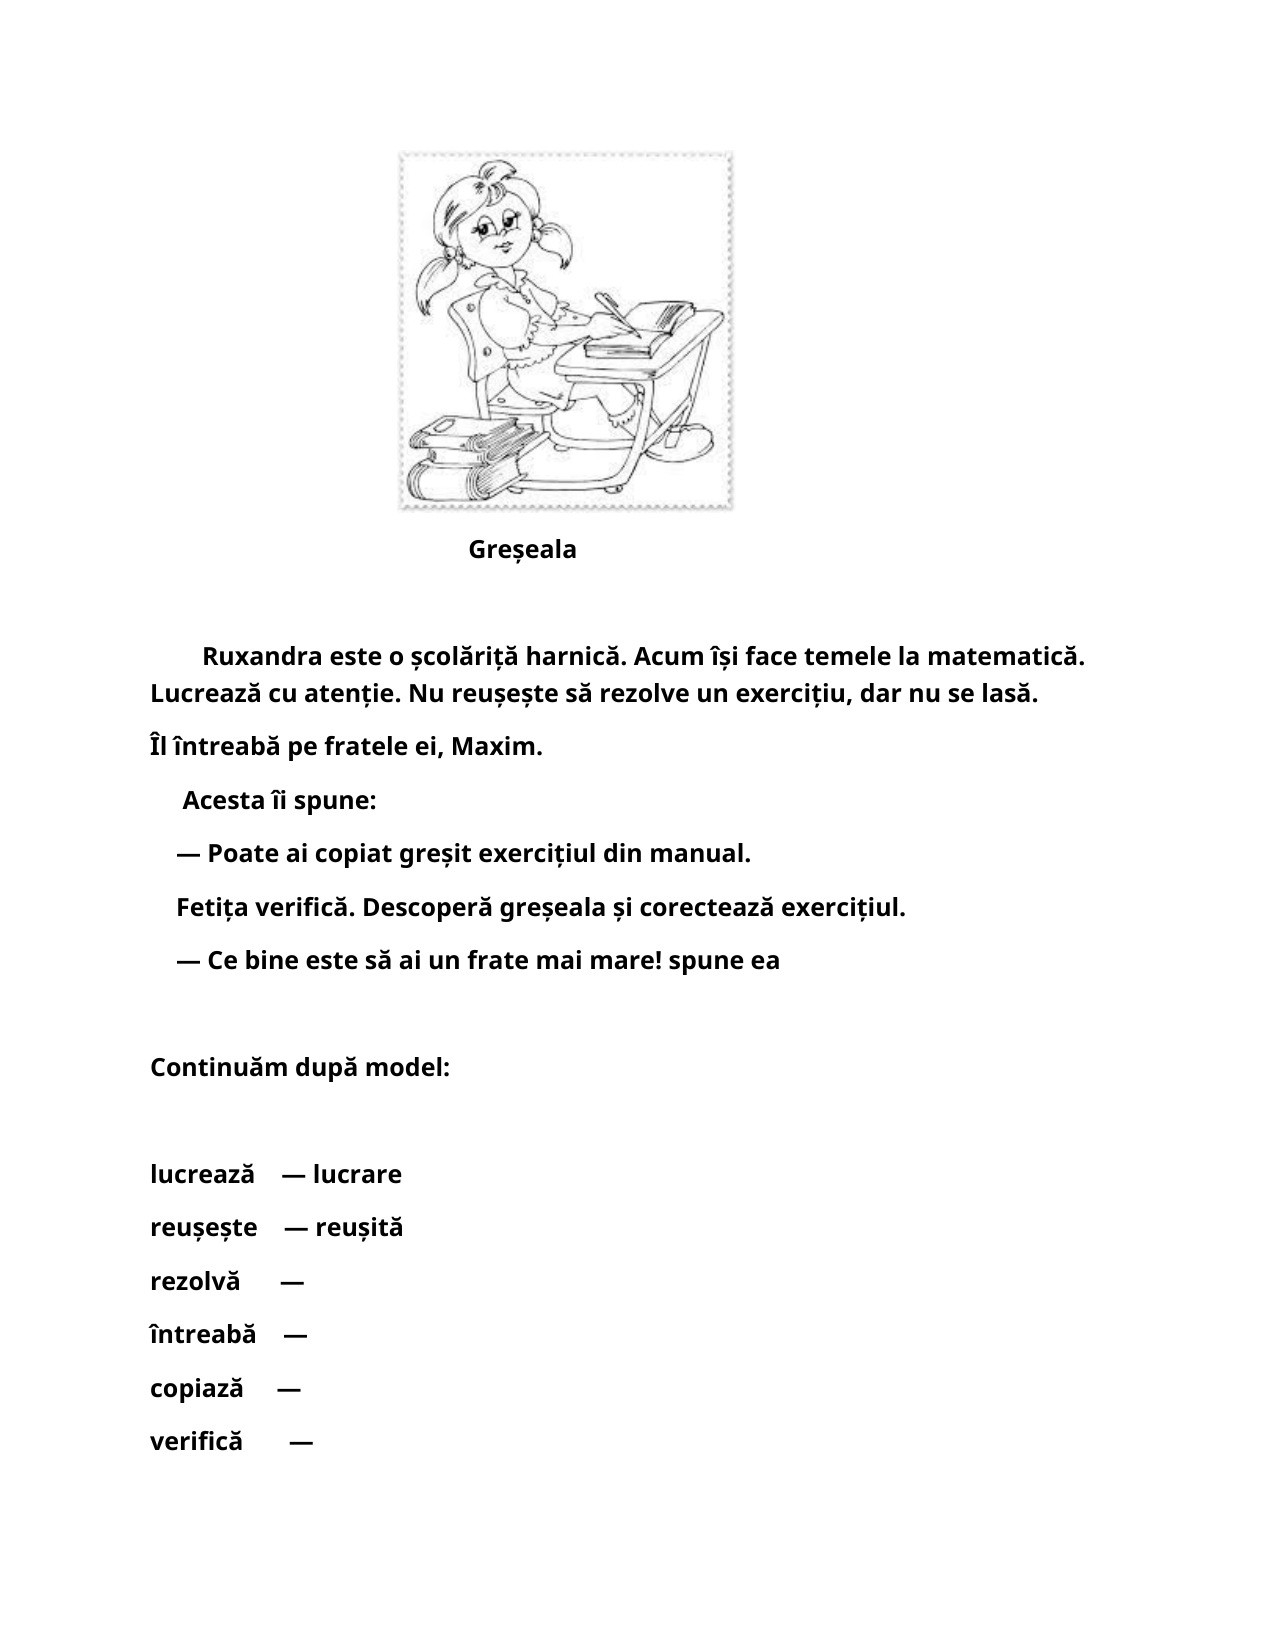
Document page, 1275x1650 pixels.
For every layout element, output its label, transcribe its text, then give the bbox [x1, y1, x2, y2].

text Acesta îi spune: [150, 782, 1125, 816]
text — Ce bine este să ai un frate mai mare! spune ea [150, 943, 1125, 977]
text întreabă — [150, 1317, 1125, 1351]
text Fetița verifică. Descoperă greșeala și corectează exercițiul. [150, 889, 1125, 923]
text lucrează — lucrare [150, 1156, 1125, 1191]
text rezolvă — [150, 1263, 1125, 1297]
text copiază — [150, 1370, 1125, 1404]
picture [396, 150, 736, 513]
text Continuăm după model: [150, 1049, 1125, 1084]
text Îl întreabă pe fratele ei, Maxim. [150, 729, 1125, 763]
text — Poate ai copiat greșit exercițiul din manual. [150, 836, 1125, 870]
text verifică — [150, 1424, 1125, 1458]
text Greșeala [150, 532, 1125, 566]
text Ruxandra este o școlăriță harnică. Acum își face temele la matematică. Lucrează cu atenție. Nu reușește să rezolve un exercițiu, dar nu se lasă. [150, 639, 1125, 709]
text reușește — reușită [150, 1210, 1125, 1244]
